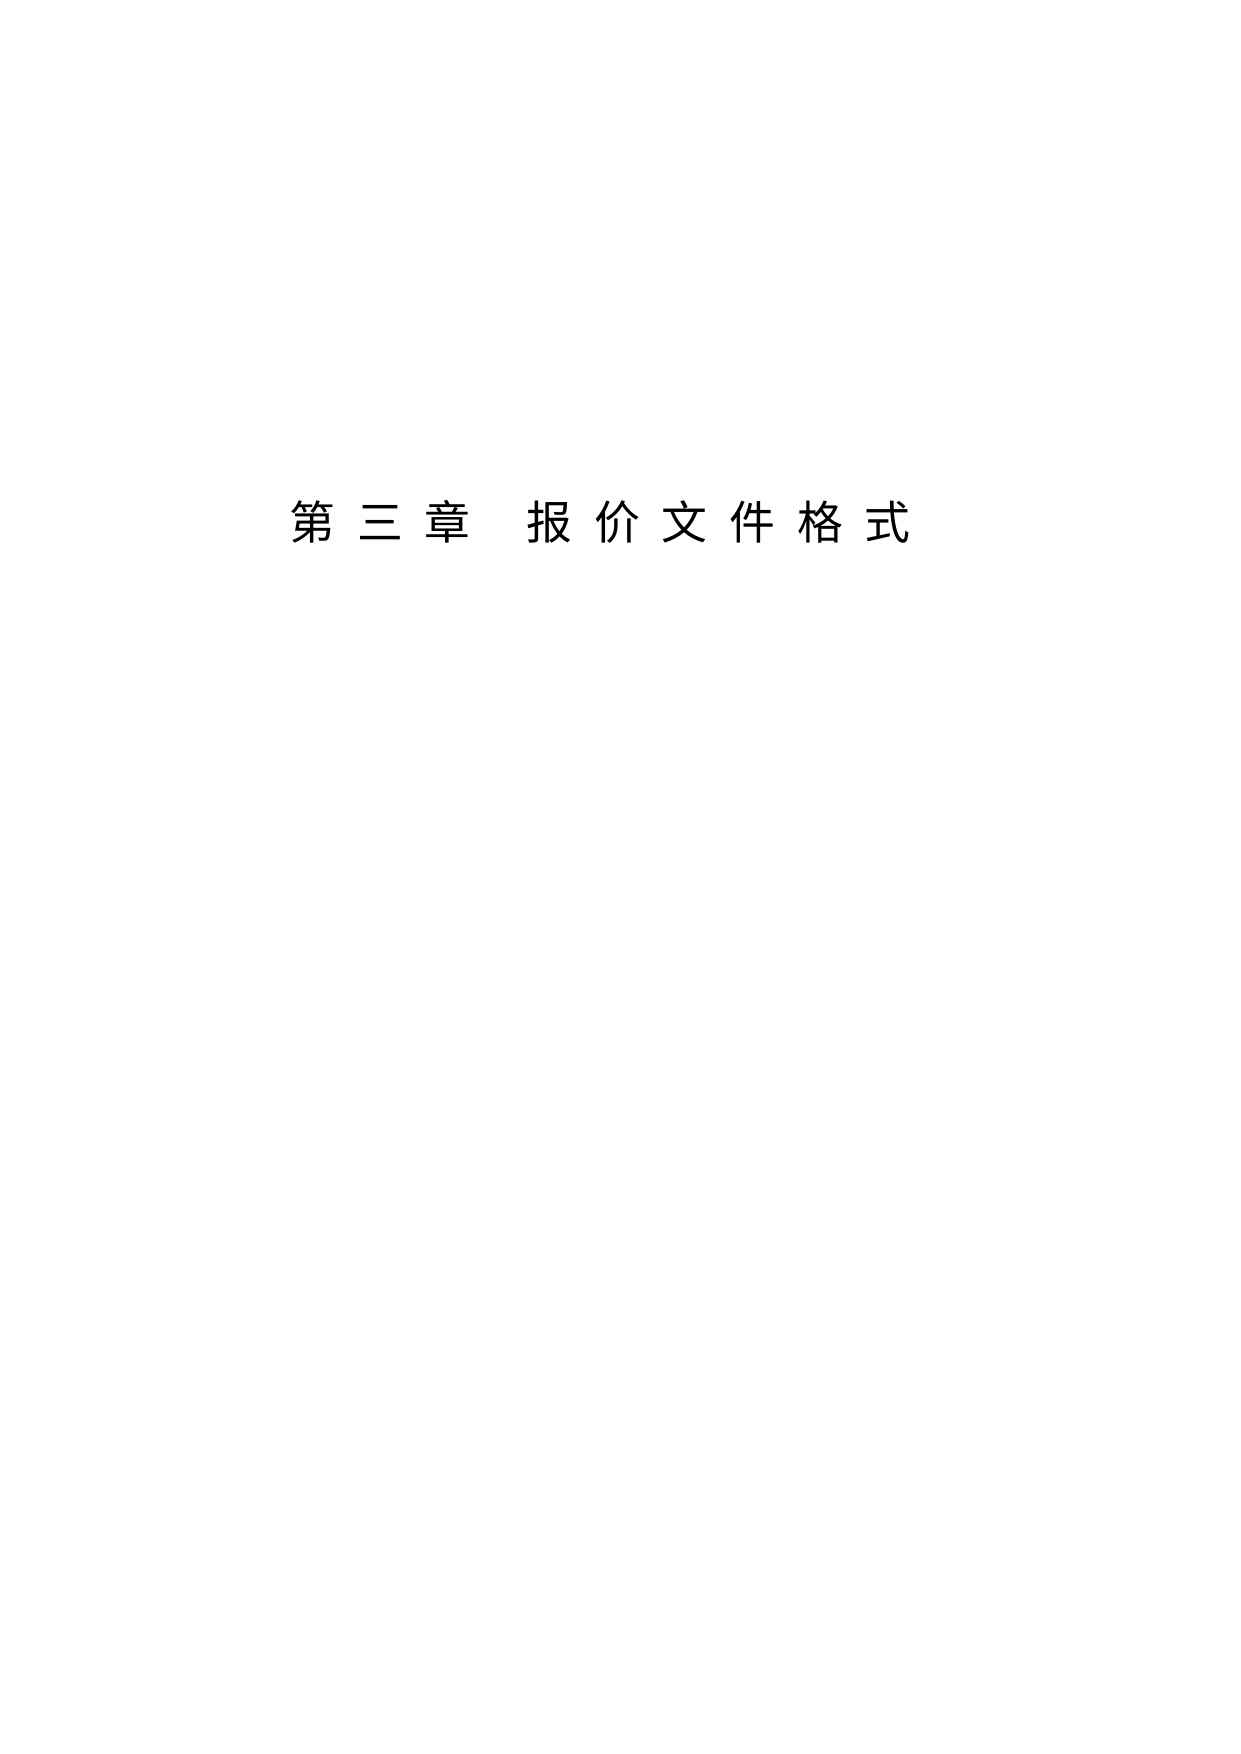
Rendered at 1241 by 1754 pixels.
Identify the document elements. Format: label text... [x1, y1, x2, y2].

list 第三章 报价文件格式 [143, 457, 1079, 582]
